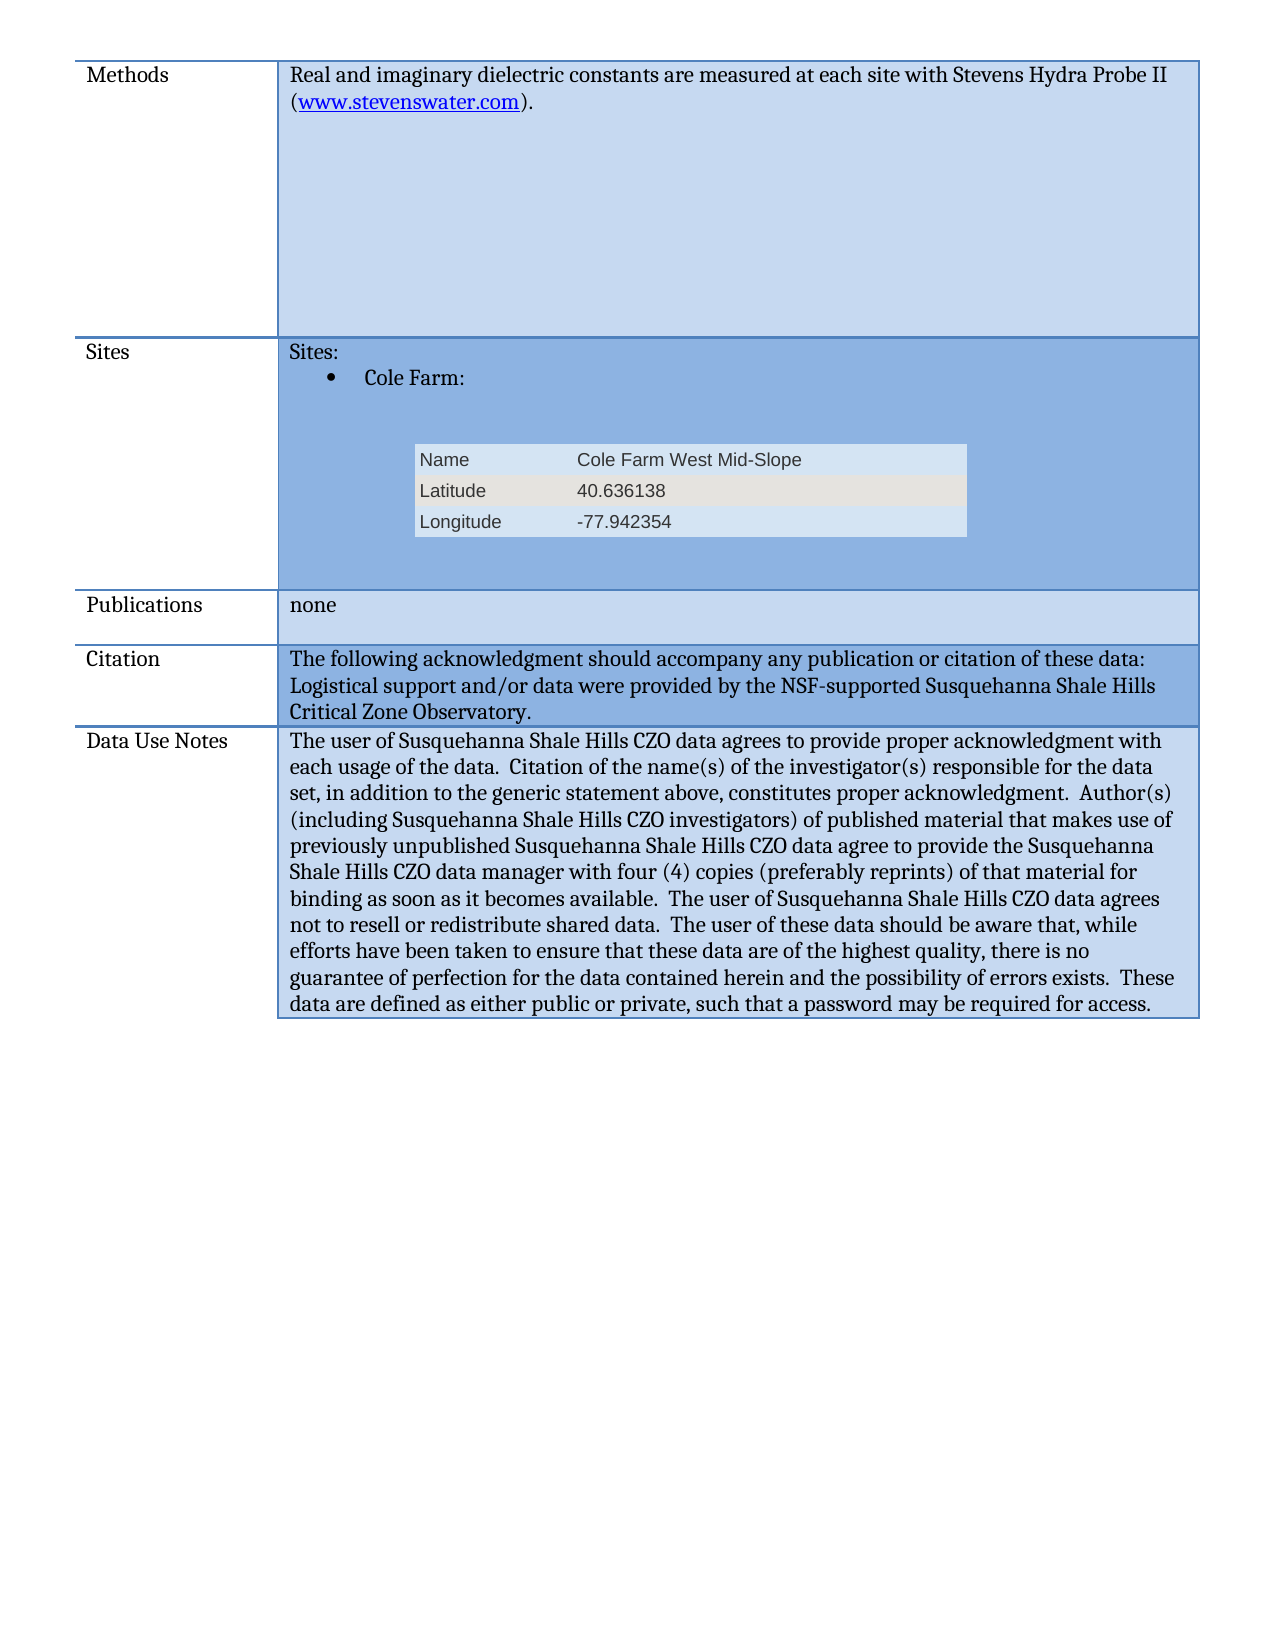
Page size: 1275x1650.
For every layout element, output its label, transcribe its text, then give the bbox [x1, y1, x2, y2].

table_cell Methods [75, 62, 277, 336]
table_cell Publications [75, 591, 277, 644]
table_cell Real and imaginary dielectric constants are measured at each site with Stevens Hydra Probe II (www.stevenswater.com). [279, 62, 1198, 336]
table_cell Citation [75, 646, 277, 725]
table_cell Sites: Cole Farm: [279, 339, 1198, 589]
table_cell The user of Susquehanna Shale Hills CZO data agrees to provide proper acknowledgment with each usage of the data. Citation of the name(s) of the investigator(s) responsible for the data set, in addition to the generic statement above, constitutes proper acknowledgment. Author(s) (including Susquehanna Shale Hills CZO investigators) of published material that makes use of previously unpublished Susquehanna Shale Hills CZO data agree to provide the Susquehanna Shale Hills CZO data manager with four (4) copies (preferably reprints) of that material for binding as soon as it becomes available. The user of Susquehanna Shale Hills CZO data agrees not to resell or redistribute shared data. The user of these data should be aware that, while efforts have been taken to ensure that these data are of the highest quality, there is no guarantee of perfection for the data contained herein and the possibility of errors exists. These data are defined as either public or private, such that a password may be required for access. [279, 728, 1198, 1017]
table_cell The following acknowledgment should accompany any publication or citation of these data: Logistical support and/or data were provided by the NSF-supported Susquehanna Shale Hills Critical Zone Observatory. [279, 646, 1198, 725]
table_cell none [279, 591, 1198, 644]
table_cell Data Use Notes [75, 728, 277, 1017]
table_cell Sites [75, 339, 278, 589]
